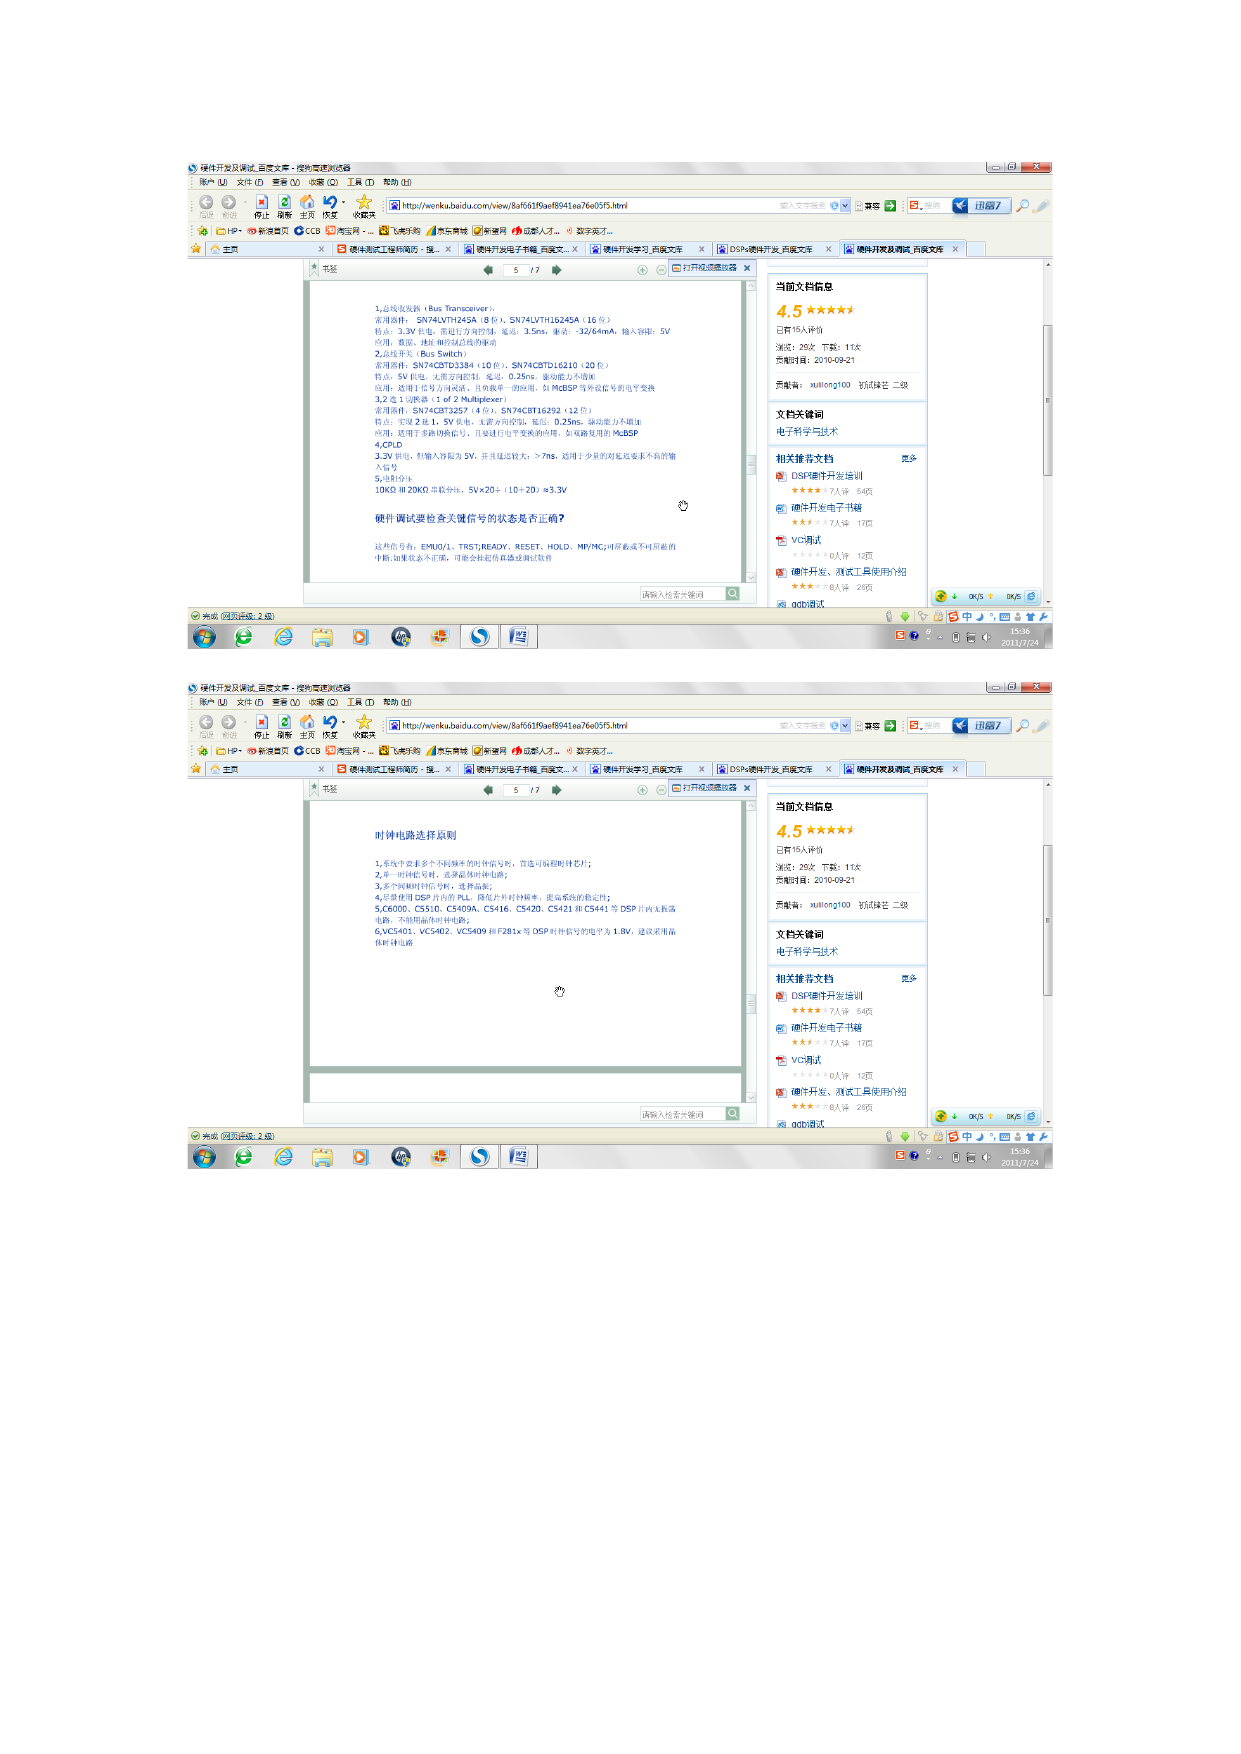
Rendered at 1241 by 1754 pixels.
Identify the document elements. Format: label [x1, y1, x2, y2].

picture [187, 682, 1053, 1169]
picture [187, 162, 1053, 649]
